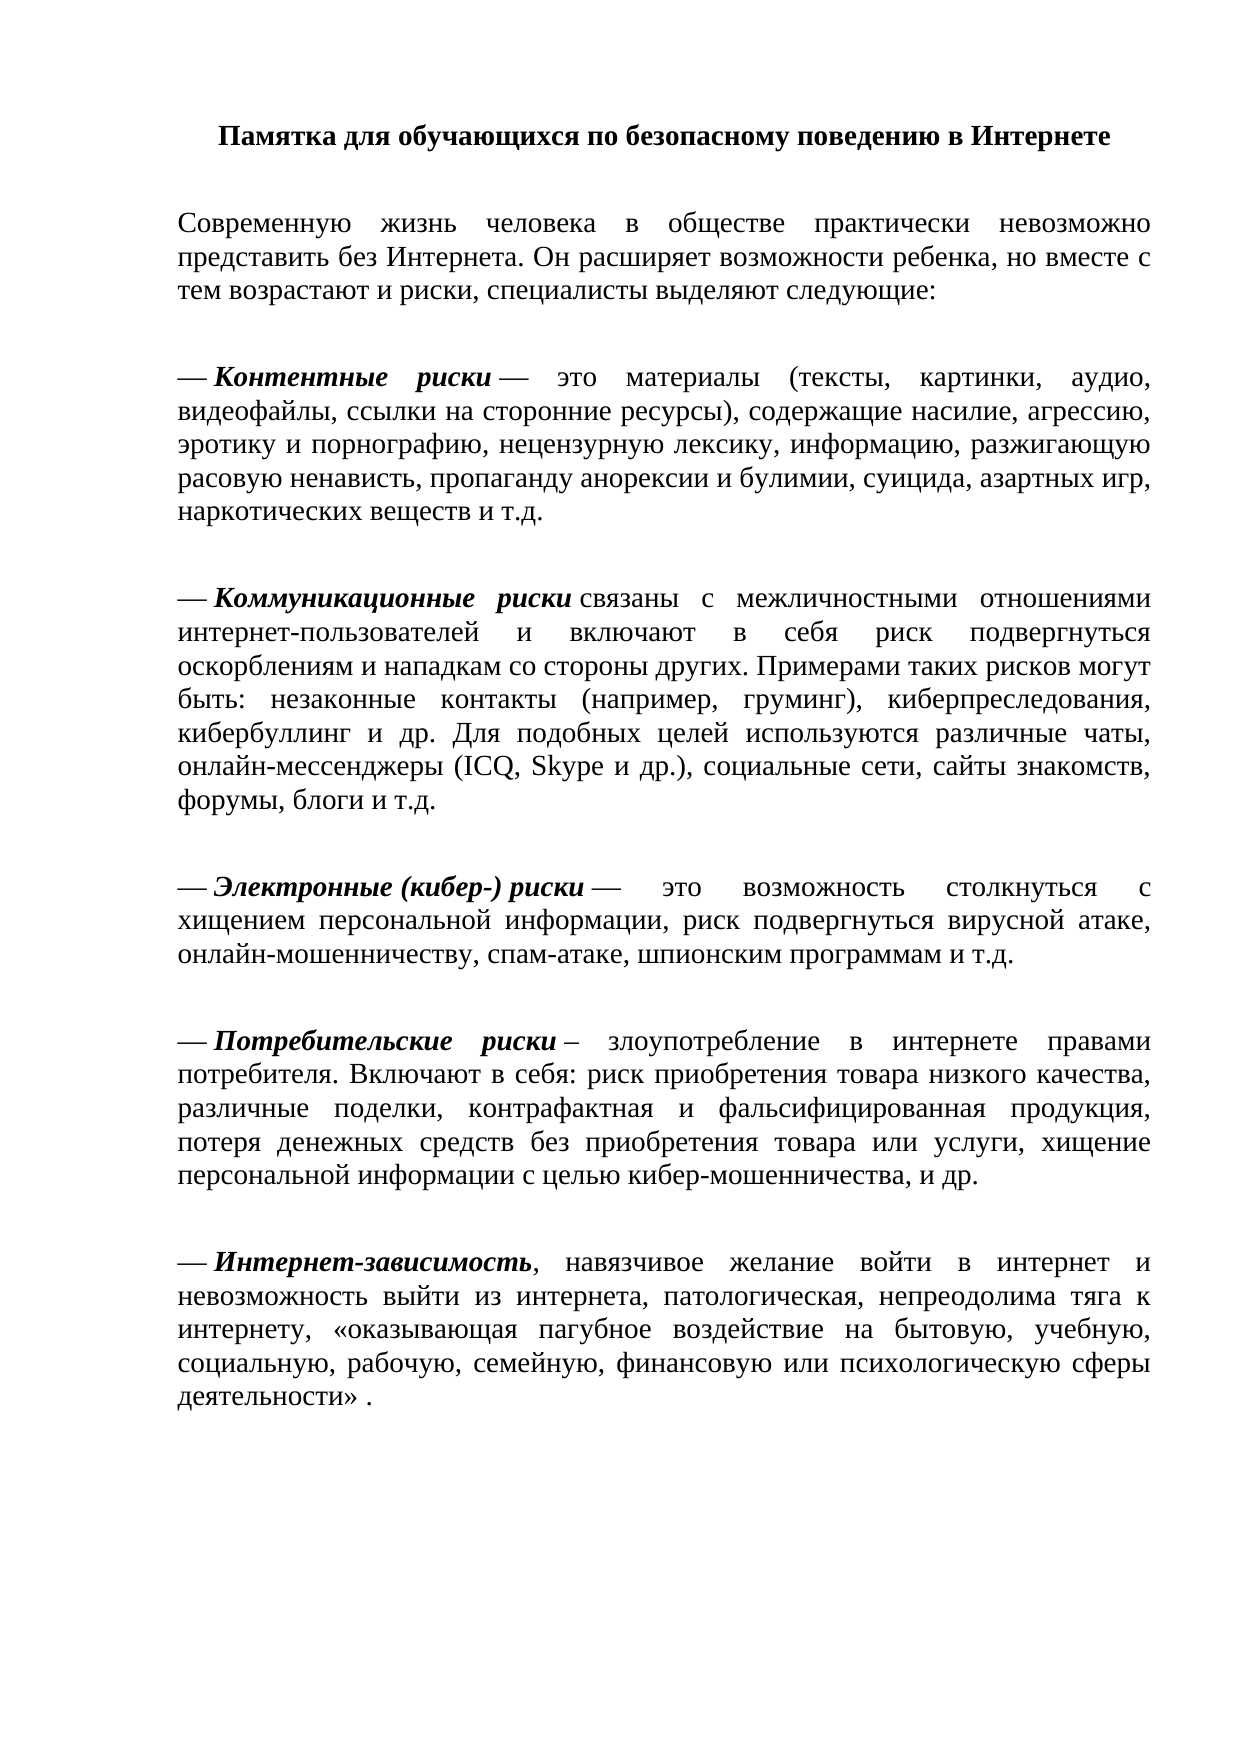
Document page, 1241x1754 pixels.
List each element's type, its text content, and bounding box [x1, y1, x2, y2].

text — Контентные риски — это материалы (тексты, картинки, аудио, видеофайлы, ссылки на сторонние ресурсы), содержащие насилие, агрессию, эротику и порнографию, нецензурную лексику, информацию, разжигающую расовую ненависть, пропаганду анорексии и булимии, суицида, азартных игр, наркотических веществ и т.д. [177, 359, 1152, 527]
text — Коммуникационные риски связаны с межличностными отношениями интернет-пользователей и включают в себя риск подвергнуться оскорблениям и нападкам со стороны других. Примерами таких рисков могут быть: незаконные контакты (например, груминг), киберпреследования, кибербуллинг и др. Для подобных целей используются различные чаты, онлайн-мессенджеры (ICQ, Skype и др.), социальные сети, сайты знакомств, форумы, блоги и т.д. [177, 581, 1152, 815]
text Памятка для обучающихся по безопасному поведению в Интернете [177, 118, 1152, 152]
text — Электронные (кибер-) риски — это возможность столкнуться с хищением персональной информации, риск подвергнуться вирусной атаке, онлайн-мошенничеству, спам-атаке, шпионским программам и т.д. [177, 869, 1152, 969]
text — Потребительские риски – злоупотребление в интернете правами потребителя. Включают в себя: риск приобретения товара низкого качества, различные поделки, контрафактная и фальсифицированная продукция, потеря денежных средств без приобретения товара или услуги, хищение персональной информации с целью кибер-мошенничества, и др. [177, 1023, 1152, 1191]
text — Интернет-зависимость, навязчивое желание войти в интернет и невозможность выйти из интернета, патологическая, непреодолима тяга к интернету, «оказывающая пагубное воздействие на бытовую, учебную, социальную, рабочую, семейную, финансовую или психологическую сферы деятельности» . [177, 1244, 1152, 1412]
text Современную жизнь человека в обществе практически невозможно представить без Интернета. Он расширяет возможности ребенка, но вместе с тем возрастают и риски, специалисты выделяют следующие: [177, 205, 1152, 306]
